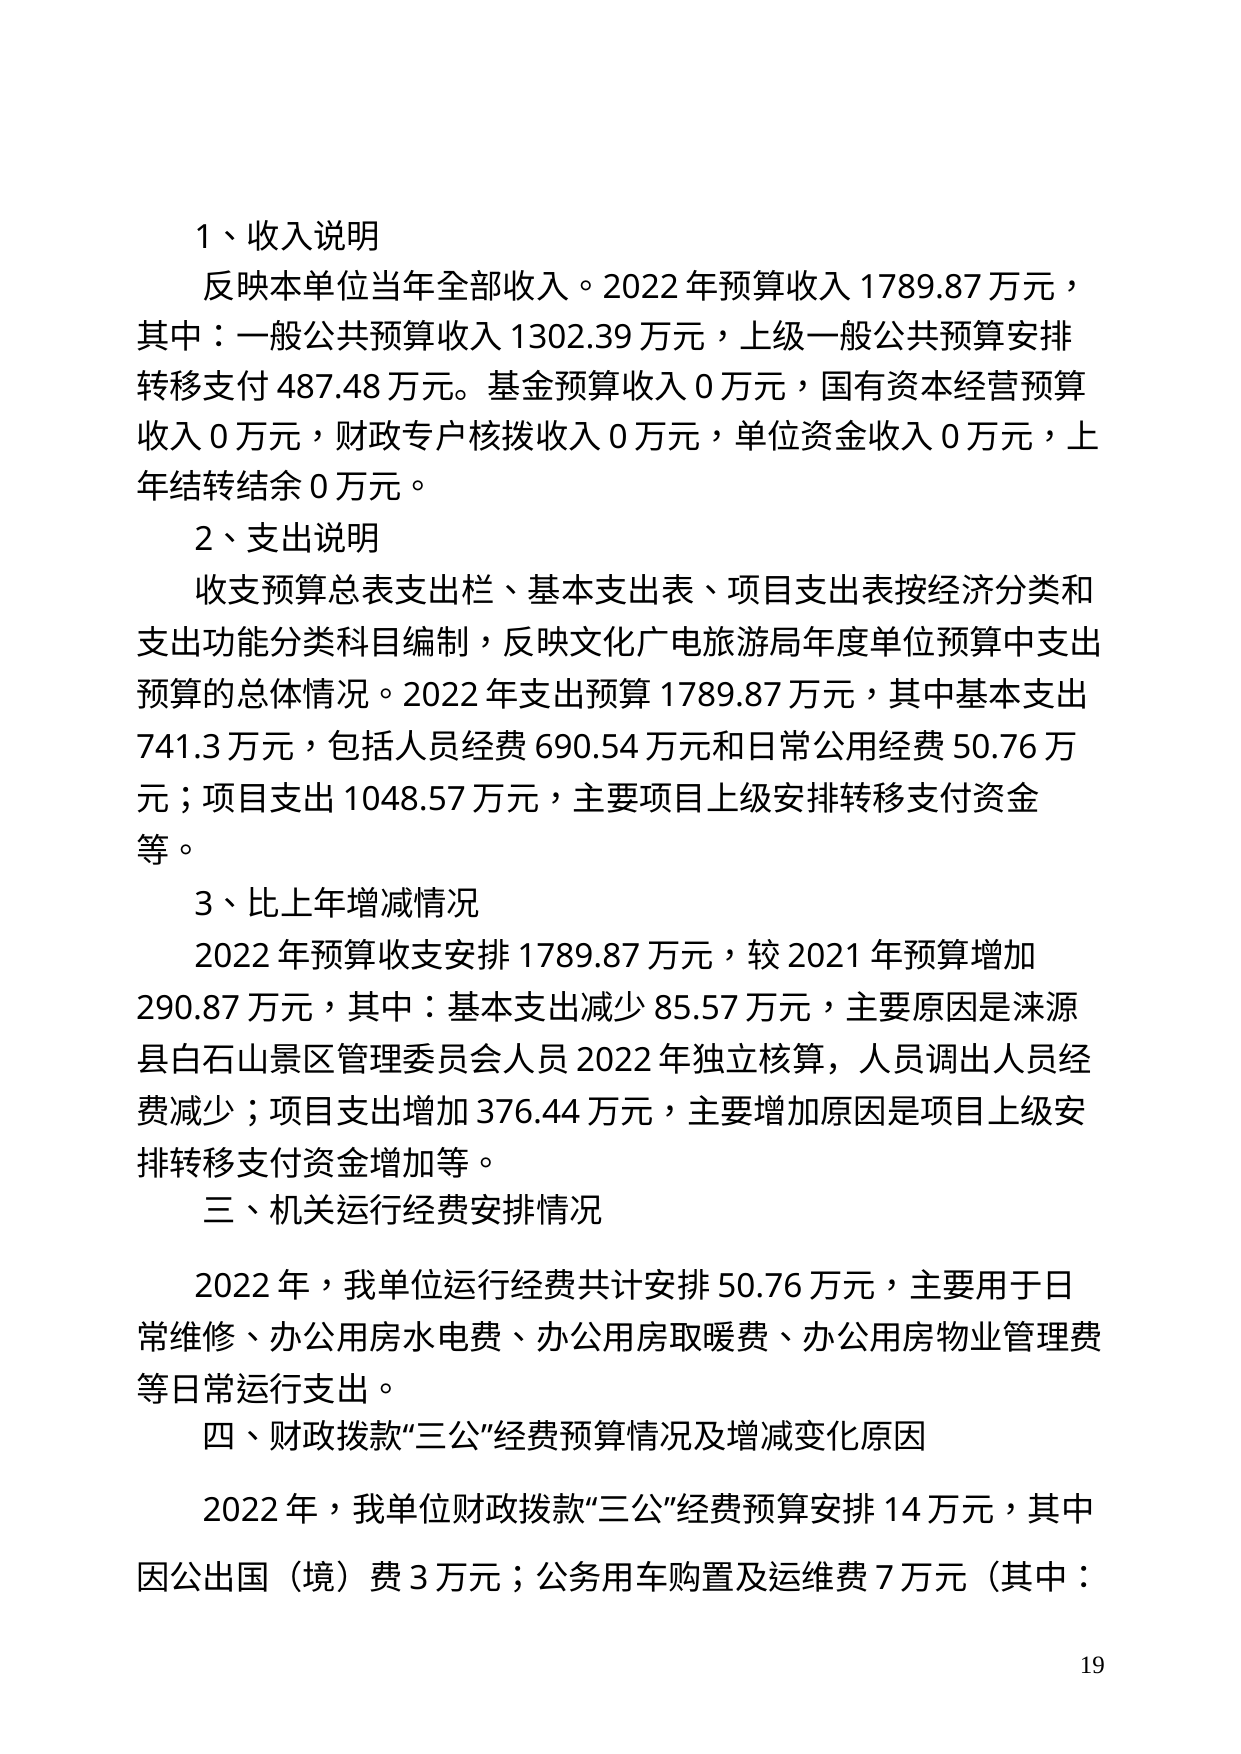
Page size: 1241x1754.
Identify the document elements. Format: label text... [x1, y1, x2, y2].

text 3、比上年增减情况 [136, 873, 1104, 925]
text 反映本单位当年全部收入。2022年预算收入1789.87万元，其中：一般公共预算收入1302.39万元，上级一般公共预算安排转移支付 487.48万元。基金预算收入0万元，国有资本经营预算收入0万元，财政专户核拨收入0万元，单位资金收入0万元，上年结转结余0万元。 [136, 259, 1104, 509]
text 三、机关运行经费安排情况 [136, 1187, 1104, 1232]
text 四、财政拨款“三公”经费预算情况及增减变化原因 [136, 1413, 1104, 1459]
text 收支预算总表支出栏、基本支出表、项目支出表按经济分类和支出功能分类科目编制，反映文化广电旅游局年度单位预算中支出预算的总体情况。2022年支出预算1789.87万元，其中基本支出741.3万元，包括人员经费690.54万元和日常公用经费50.76万元；项目支出1048.57万元，主要项目上级安排转移支付资金等。 [136, 561, 1104, 873]
text 2、支出说明 [136, 509, 1104, 561]
text 1、收入说明 [136, 207, 1104, 259]
text 2022年，我单位运行经费共计安排50.76万元，主要用于日常维修、办公用房水电费、办公用房取暖费、办公用房物业管理费等日常运行支出。 [136, 1256, 1104, 1412]
text 2022年预算收支安排1789.87万元，较2021年预算增加290.87万元，其中：基本支出减少85.57万元，主要原因是涞源县白石山景区管理委员会人员2022年独立核算，人员调出人员经费减少；项目支出增加376.44万元，主要增加原因是项目上级安排转移支付资金增加等。 [136, 925, 1104, 1186]
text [136, 1482, 1104, 1599]
